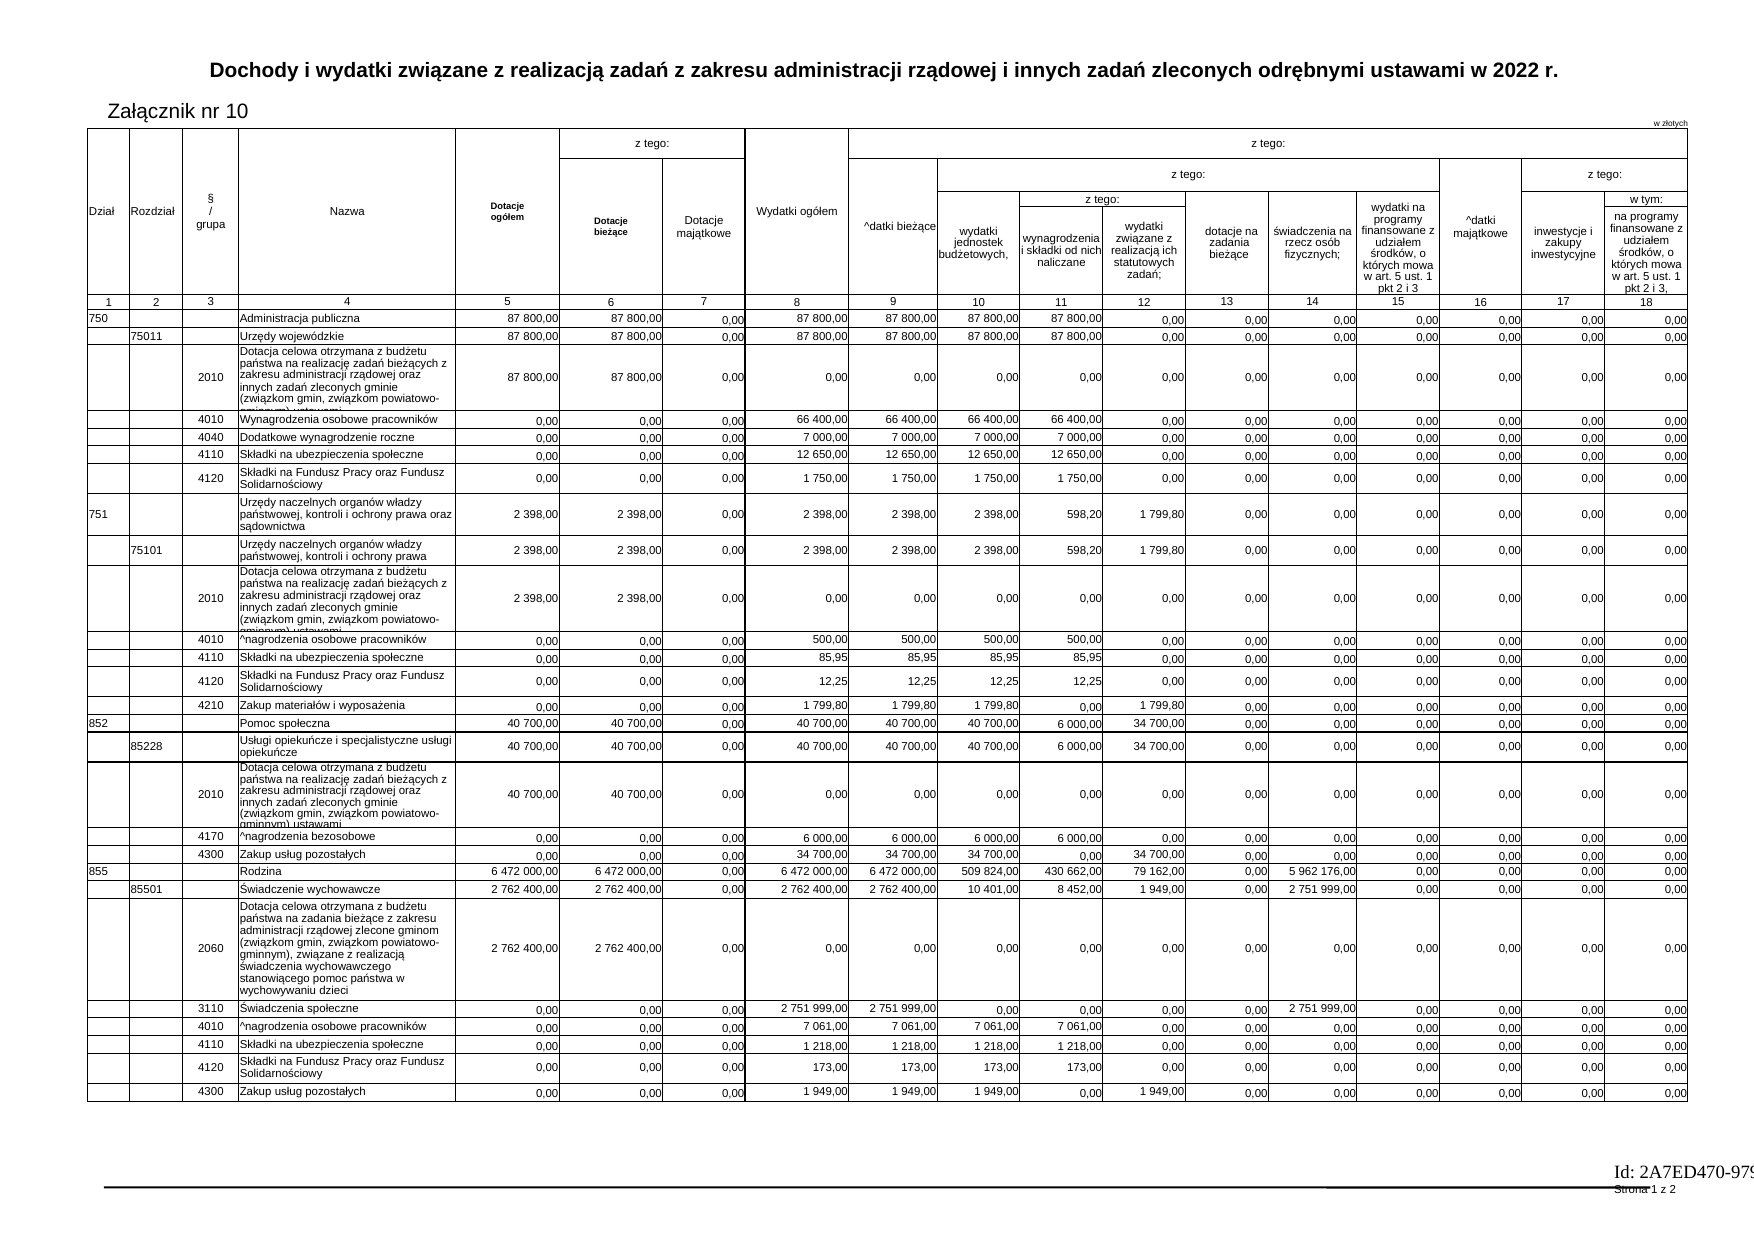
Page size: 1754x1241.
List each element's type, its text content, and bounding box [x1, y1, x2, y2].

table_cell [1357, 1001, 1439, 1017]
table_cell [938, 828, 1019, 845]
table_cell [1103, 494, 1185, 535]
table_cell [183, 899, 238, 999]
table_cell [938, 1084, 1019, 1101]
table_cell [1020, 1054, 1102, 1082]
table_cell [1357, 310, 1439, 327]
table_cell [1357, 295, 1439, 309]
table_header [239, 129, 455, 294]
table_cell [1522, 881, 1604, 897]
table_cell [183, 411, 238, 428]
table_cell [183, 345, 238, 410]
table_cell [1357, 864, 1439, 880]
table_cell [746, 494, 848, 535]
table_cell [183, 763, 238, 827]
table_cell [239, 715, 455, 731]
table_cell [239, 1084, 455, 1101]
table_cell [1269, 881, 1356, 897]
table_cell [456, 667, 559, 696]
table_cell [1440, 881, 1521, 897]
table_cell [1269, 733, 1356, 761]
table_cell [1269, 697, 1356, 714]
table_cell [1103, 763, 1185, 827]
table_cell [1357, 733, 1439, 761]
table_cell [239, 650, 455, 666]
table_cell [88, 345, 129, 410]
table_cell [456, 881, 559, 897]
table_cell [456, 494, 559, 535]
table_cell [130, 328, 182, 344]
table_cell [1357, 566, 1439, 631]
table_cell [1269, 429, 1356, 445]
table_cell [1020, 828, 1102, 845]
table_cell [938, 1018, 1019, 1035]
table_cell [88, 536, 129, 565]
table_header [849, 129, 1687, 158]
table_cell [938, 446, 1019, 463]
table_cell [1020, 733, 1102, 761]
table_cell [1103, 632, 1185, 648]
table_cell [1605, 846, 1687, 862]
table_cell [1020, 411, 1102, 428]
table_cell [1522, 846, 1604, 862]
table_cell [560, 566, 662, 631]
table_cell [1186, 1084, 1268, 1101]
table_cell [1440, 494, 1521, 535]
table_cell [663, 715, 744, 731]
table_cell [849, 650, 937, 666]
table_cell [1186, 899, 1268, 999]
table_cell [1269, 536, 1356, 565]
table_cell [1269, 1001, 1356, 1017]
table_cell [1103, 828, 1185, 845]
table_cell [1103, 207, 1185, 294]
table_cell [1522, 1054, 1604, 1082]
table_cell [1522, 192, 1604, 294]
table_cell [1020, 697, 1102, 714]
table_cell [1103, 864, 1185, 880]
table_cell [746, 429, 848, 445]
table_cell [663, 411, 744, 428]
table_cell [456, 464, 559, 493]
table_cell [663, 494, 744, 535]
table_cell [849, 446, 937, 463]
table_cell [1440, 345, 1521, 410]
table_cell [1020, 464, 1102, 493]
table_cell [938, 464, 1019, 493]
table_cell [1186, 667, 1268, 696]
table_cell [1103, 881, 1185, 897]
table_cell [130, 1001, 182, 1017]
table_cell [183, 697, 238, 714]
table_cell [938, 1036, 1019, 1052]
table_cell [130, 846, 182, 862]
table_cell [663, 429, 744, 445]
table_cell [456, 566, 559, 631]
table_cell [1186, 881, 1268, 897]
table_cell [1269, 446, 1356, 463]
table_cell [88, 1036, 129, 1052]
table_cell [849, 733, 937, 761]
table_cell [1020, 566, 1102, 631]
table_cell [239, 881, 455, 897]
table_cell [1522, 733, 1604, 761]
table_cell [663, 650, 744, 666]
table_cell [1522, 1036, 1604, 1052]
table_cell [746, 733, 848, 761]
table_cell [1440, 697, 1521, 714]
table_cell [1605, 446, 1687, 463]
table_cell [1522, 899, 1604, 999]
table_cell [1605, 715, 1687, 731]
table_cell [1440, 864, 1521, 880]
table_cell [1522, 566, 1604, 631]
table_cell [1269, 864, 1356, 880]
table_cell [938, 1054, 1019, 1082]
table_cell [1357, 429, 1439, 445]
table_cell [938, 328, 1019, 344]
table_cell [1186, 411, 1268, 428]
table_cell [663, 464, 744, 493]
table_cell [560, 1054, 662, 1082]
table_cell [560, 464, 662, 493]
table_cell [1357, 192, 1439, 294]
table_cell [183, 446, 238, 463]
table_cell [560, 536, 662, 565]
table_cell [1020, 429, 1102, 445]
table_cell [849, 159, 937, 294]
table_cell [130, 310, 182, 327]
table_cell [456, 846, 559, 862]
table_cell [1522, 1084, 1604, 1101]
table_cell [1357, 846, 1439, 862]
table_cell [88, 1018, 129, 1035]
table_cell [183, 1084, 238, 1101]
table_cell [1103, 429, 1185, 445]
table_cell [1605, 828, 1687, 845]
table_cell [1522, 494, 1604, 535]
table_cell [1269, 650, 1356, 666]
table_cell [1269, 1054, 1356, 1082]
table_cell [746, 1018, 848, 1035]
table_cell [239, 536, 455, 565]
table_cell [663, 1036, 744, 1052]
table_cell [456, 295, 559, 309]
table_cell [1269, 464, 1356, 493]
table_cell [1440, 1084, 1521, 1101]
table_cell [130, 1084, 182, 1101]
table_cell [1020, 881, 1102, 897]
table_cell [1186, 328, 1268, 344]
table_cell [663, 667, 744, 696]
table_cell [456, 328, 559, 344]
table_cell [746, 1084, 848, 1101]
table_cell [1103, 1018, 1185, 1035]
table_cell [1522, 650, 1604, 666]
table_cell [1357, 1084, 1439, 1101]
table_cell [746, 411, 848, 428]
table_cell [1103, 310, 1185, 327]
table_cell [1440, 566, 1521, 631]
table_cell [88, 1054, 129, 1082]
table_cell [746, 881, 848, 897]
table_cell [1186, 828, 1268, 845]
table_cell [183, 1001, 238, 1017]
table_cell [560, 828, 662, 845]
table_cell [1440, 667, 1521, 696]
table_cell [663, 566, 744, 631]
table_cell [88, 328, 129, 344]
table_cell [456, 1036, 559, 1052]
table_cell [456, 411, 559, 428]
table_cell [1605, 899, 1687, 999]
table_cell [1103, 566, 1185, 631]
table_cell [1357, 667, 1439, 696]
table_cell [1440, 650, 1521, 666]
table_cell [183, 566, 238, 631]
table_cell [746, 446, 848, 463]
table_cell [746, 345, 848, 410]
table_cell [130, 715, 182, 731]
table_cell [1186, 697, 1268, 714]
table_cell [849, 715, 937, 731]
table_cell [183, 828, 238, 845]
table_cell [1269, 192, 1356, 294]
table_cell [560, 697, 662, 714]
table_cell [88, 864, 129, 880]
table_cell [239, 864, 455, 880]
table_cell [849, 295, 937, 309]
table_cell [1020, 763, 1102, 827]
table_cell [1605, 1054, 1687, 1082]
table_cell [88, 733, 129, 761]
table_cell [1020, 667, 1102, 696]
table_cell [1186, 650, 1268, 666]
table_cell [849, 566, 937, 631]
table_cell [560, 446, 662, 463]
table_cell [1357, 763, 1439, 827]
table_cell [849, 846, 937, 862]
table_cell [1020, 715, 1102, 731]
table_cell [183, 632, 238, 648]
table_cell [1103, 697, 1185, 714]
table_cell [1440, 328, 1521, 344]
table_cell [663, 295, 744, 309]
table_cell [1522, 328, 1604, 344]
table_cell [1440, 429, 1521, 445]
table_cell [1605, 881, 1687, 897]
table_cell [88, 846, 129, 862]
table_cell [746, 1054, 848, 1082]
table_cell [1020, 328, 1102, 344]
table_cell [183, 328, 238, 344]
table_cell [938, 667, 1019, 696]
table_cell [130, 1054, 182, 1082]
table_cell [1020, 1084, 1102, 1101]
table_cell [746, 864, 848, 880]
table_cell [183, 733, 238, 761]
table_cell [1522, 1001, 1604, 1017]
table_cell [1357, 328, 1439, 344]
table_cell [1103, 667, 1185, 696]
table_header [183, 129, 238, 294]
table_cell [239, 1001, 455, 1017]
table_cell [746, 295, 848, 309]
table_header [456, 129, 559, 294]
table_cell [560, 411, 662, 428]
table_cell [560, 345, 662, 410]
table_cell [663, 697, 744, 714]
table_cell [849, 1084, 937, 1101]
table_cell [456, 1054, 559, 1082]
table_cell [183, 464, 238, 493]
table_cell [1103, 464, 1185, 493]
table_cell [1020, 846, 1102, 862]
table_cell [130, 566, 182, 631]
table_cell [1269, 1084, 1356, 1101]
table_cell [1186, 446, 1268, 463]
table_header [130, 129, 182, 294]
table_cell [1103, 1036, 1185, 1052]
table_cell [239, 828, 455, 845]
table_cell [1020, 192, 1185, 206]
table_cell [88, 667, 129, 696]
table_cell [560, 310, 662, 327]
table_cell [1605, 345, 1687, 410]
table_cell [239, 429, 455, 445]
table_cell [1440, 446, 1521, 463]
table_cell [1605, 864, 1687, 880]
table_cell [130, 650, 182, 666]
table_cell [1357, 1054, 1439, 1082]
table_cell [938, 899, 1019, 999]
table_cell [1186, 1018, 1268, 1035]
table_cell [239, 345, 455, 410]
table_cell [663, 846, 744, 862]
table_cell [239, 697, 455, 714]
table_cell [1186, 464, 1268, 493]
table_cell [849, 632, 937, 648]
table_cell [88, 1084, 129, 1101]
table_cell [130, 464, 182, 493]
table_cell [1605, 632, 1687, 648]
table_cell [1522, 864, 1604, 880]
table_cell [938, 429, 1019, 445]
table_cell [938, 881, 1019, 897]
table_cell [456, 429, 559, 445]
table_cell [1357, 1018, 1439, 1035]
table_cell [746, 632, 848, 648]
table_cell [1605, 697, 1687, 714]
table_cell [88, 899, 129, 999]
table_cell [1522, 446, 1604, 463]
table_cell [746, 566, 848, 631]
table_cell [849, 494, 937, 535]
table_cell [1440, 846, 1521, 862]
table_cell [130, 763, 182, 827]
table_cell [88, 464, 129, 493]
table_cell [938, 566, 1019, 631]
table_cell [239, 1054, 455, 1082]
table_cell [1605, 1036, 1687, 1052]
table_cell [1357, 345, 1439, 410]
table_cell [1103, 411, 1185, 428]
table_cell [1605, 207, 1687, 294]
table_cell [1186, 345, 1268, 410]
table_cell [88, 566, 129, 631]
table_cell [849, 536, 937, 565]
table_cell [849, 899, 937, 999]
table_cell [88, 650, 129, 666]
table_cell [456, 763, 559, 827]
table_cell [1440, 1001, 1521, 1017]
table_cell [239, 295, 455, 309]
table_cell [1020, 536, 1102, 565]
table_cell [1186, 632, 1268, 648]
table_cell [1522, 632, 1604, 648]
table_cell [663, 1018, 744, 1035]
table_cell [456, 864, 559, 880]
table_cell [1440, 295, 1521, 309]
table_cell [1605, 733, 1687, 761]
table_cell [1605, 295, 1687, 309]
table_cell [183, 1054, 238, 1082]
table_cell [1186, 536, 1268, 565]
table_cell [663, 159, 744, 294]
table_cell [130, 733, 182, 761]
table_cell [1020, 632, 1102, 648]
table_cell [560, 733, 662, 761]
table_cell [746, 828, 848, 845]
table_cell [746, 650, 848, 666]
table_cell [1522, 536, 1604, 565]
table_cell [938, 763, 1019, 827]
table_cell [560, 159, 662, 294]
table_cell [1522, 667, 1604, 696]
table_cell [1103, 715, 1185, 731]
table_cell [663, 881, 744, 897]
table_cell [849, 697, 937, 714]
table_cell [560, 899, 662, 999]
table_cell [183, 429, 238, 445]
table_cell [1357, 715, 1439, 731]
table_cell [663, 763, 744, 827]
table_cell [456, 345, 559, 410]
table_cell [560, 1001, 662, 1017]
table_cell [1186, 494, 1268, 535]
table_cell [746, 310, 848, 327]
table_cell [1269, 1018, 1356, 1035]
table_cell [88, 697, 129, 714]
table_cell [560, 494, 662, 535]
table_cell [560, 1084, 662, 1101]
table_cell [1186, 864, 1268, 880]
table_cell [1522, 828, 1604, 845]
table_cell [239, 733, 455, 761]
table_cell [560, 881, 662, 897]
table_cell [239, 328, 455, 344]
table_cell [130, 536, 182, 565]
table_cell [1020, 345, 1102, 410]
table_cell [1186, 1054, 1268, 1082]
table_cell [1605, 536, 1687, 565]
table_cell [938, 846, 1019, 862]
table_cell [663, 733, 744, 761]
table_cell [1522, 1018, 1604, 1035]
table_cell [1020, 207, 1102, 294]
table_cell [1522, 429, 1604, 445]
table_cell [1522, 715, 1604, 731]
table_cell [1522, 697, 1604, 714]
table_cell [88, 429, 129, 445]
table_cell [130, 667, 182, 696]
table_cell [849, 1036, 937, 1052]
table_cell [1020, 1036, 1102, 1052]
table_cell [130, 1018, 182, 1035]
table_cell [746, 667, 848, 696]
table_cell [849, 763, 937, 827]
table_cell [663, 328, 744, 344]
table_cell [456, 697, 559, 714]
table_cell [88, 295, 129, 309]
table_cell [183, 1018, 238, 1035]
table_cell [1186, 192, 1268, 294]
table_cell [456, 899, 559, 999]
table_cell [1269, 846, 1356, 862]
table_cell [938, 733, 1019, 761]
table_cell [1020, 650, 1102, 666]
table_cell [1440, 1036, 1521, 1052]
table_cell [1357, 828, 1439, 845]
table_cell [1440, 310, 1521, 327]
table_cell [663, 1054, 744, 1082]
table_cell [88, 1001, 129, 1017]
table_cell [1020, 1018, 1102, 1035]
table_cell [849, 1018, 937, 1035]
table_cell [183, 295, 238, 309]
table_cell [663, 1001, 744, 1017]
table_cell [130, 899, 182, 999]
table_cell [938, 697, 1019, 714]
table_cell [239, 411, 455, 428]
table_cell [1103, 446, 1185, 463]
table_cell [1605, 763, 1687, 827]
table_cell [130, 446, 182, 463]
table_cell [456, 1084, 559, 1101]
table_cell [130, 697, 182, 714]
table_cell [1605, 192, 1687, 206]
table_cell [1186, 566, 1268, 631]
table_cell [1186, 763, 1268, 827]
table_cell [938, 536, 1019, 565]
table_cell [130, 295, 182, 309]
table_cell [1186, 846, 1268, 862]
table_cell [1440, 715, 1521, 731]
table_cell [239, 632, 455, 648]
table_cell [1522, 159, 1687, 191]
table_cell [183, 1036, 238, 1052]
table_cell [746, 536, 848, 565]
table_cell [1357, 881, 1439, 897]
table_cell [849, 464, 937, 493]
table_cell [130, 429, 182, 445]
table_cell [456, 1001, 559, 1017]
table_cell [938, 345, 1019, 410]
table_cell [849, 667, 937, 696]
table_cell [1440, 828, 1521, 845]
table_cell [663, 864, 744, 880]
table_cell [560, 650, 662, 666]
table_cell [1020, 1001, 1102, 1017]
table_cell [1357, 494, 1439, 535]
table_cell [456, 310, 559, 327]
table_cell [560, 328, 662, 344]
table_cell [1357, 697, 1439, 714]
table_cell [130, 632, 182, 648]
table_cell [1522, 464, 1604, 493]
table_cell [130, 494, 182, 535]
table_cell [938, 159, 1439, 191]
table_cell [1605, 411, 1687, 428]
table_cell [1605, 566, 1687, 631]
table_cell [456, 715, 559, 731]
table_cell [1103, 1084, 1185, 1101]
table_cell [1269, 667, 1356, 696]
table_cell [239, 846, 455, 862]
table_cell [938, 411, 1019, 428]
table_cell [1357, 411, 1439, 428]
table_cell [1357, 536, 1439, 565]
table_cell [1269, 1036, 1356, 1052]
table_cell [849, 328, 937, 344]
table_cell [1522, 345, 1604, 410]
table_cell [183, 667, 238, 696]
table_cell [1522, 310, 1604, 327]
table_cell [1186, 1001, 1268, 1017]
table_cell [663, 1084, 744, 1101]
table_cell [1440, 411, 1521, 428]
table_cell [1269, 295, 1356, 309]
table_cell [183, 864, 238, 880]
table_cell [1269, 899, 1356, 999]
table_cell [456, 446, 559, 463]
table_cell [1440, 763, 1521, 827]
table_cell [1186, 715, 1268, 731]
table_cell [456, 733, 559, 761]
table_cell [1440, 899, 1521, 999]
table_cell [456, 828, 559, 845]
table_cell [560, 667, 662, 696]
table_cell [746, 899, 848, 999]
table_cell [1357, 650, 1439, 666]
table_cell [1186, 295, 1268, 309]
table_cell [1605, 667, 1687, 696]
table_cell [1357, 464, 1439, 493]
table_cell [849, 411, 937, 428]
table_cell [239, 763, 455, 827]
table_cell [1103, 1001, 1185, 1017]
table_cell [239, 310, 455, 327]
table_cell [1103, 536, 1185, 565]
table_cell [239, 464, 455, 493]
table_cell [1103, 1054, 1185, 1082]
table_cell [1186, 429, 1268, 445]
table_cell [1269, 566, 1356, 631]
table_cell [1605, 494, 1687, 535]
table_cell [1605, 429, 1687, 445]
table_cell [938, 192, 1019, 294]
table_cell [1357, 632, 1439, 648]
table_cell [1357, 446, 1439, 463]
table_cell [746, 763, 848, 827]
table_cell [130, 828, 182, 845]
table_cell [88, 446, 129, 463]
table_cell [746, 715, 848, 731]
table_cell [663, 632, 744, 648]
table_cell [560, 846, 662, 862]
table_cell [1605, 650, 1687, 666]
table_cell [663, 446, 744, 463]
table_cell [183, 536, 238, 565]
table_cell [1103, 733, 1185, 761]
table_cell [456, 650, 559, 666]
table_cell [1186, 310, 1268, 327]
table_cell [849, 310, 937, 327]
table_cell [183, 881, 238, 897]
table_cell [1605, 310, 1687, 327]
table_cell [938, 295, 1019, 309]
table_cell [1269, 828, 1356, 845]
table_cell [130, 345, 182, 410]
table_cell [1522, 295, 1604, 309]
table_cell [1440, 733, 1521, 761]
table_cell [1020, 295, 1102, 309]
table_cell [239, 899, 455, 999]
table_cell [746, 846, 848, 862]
text Dochody i wydatki związane z realizacją zadań z zakresu administracji rządowej i innych zadań zleconych odrębnymi ustawami w 2022 r. [88, 59, 1681, 82]
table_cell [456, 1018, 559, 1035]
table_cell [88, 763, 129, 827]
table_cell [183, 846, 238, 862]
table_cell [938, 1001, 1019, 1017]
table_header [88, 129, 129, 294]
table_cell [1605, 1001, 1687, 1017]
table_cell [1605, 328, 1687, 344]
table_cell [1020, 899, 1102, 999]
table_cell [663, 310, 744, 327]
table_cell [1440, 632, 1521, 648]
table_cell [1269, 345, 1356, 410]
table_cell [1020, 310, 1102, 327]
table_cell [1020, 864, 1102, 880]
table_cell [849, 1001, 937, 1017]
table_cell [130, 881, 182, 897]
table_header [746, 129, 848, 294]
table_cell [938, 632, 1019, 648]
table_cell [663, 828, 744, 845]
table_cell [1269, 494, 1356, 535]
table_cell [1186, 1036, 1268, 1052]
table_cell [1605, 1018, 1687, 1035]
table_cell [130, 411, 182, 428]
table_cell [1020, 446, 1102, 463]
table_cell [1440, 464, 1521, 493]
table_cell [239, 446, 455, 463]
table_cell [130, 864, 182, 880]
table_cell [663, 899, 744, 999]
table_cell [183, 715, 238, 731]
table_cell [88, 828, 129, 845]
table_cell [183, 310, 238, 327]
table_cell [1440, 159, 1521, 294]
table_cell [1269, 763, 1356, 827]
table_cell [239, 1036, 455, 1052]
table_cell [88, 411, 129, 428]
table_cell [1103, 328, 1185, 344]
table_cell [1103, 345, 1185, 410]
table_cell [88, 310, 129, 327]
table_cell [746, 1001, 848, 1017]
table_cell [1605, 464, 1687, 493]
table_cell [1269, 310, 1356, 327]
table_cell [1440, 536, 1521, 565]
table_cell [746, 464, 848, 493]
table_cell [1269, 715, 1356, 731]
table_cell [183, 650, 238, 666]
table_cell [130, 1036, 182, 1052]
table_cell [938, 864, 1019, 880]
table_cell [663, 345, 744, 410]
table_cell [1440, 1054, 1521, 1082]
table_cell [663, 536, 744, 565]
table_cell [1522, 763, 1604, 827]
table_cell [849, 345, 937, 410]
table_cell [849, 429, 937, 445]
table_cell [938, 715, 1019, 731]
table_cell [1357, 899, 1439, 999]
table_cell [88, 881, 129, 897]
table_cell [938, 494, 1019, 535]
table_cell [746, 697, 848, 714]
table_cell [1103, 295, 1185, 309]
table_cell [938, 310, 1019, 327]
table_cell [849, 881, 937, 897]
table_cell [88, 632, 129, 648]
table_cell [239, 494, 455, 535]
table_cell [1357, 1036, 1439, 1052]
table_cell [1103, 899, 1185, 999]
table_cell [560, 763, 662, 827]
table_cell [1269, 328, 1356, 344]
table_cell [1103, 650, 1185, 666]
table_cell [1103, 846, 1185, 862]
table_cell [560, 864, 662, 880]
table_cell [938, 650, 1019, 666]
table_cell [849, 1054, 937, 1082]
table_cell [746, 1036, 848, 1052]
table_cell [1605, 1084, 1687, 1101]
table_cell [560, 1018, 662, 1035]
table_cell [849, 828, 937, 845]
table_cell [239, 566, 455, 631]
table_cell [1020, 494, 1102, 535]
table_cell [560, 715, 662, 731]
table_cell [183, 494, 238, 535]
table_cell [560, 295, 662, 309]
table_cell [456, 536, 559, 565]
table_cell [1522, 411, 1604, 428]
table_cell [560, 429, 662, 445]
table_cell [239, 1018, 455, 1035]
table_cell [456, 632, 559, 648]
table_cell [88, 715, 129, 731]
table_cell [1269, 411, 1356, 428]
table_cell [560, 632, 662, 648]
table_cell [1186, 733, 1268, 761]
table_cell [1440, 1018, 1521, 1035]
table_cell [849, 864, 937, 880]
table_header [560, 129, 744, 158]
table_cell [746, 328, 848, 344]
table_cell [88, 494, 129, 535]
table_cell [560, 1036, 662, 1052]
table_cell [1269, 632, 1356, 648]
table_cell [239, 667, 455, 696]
